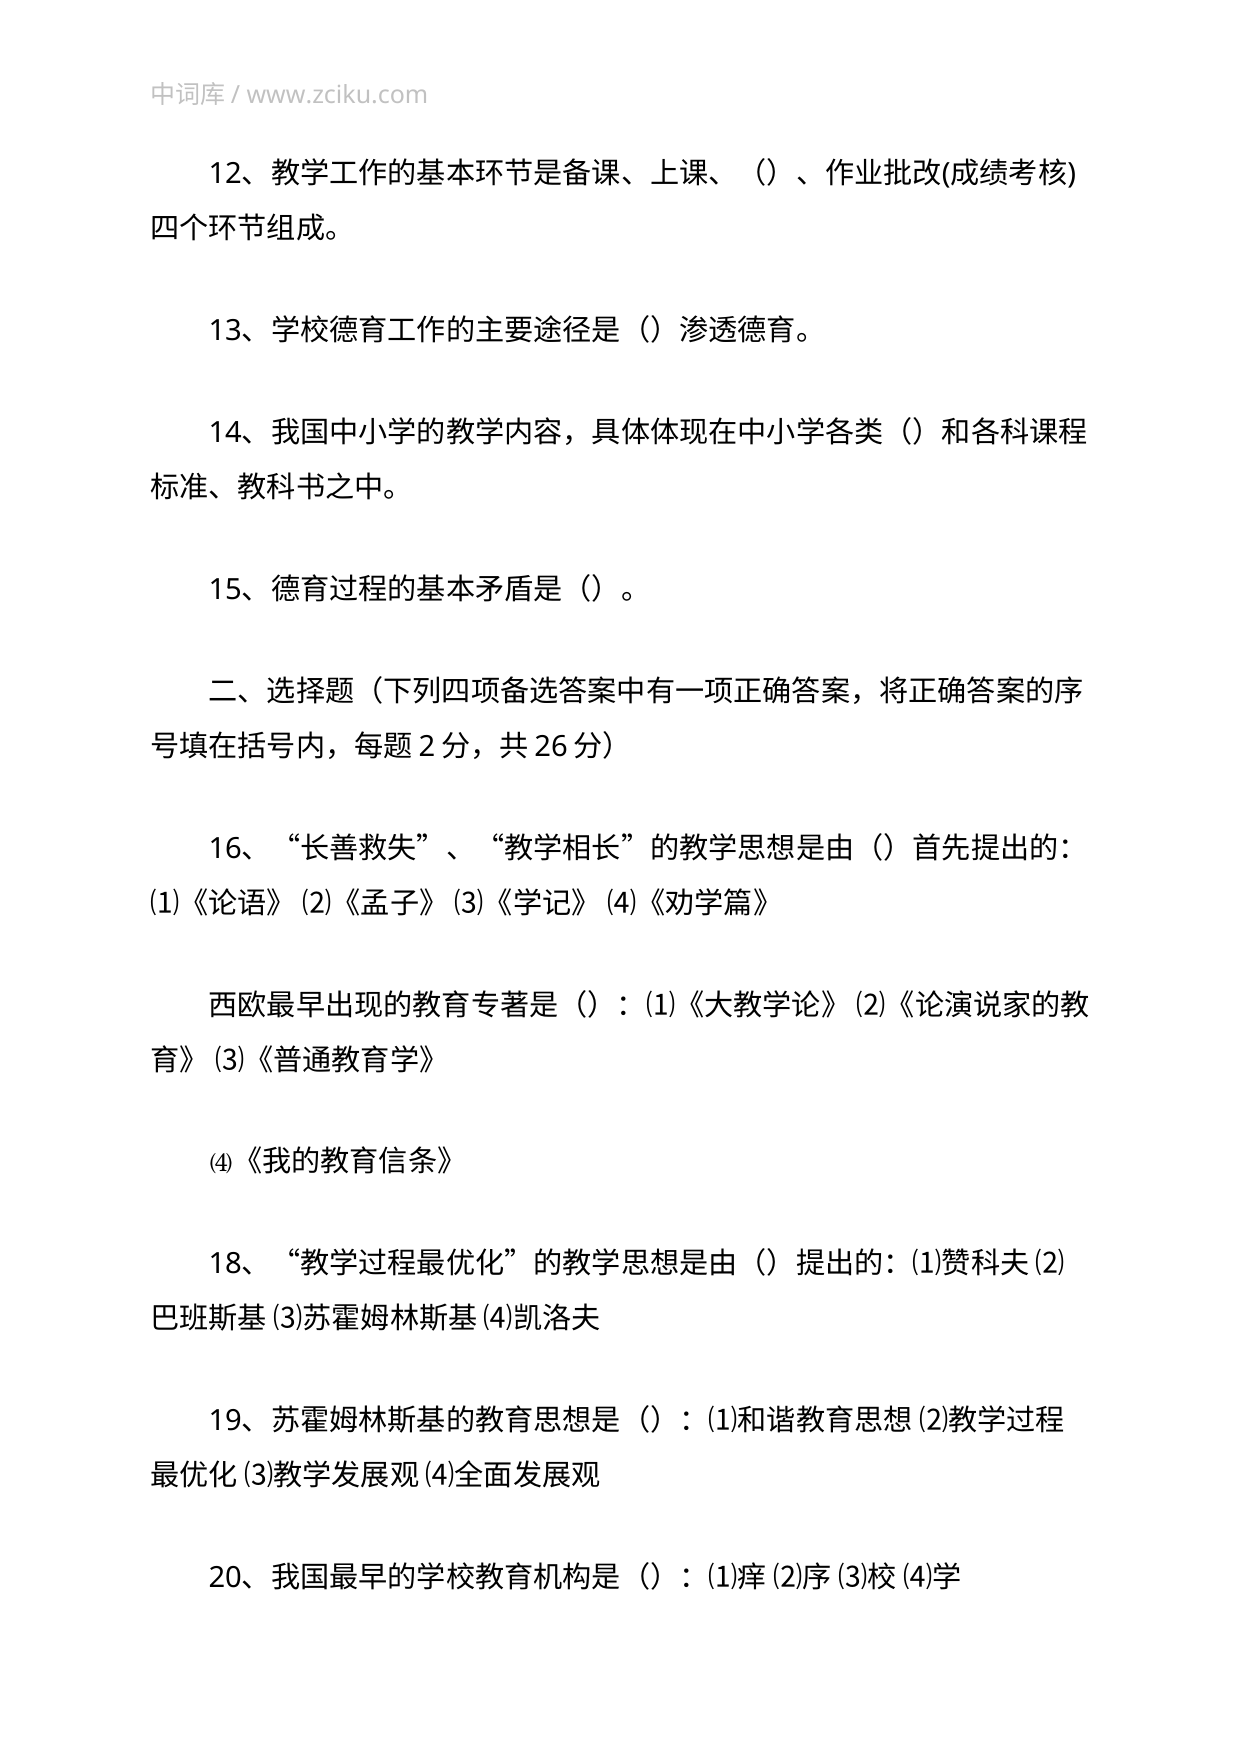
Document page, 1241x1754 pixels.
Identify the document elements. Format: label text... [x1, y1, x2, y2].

text 二、选择题（下列四项备选答案中有一项正确答案，将正确答案的序号填在括号内，每题2分，共26分） [150, 667, 1090, 765]
text 西欧最早出现的教育专著是（）：⑴《大教学论》 ⑵《论演说家的教育》 ⑶《普通教育学》 [150, 981, 1090, 1078]
text 19、苏霍姆林斯基的教育思想是（）：⑴和谐教育思想 ⑵教学过程最优化 ⑶教学发展观 ⑷全面发展观 [150, 1397, 1090, 1494]
text 13、学校德育工作的主要途径是（）渗透德育。 [150, 307, 1090, 349]
text 15、德育过程的基本矛盾是（）。 [150, 566, 1090, 608]
text 16、“长善救失”、“教学相长”的教学思想是由（）首先提出的：⑴《论语》 ⑵《孟子》 ⑶《学记》 ⑷《劝学篇》 [150, 824, 1090, 922]
text 18、“教学过程最优化”的教学思想是由（）提出的：⑴赞科夫 ⑵巴班斯基 ⑶苏霍姆林斯基 ⑷凯洛夫 [150, 1240, 1090, 1337]
text 14、我国中小学的教学内容，具体体现在中小学各类（）和各科课程标准、教科书之中。 [150, 409, 1090, 506]
text 20、我国最早的学校教育机构是（）：⑴痒 ⑵序 ⑶校 ⑷学 [150, 1553, 1090, 1596]
text 12、教学工作的基本环节是备课、上课、（）、作业批改(成绩考核)四个环节组成。 [150, 150, 1090, 247]
text ⑷《我的教育信条》 [150, 1138, 1090, 1180]
